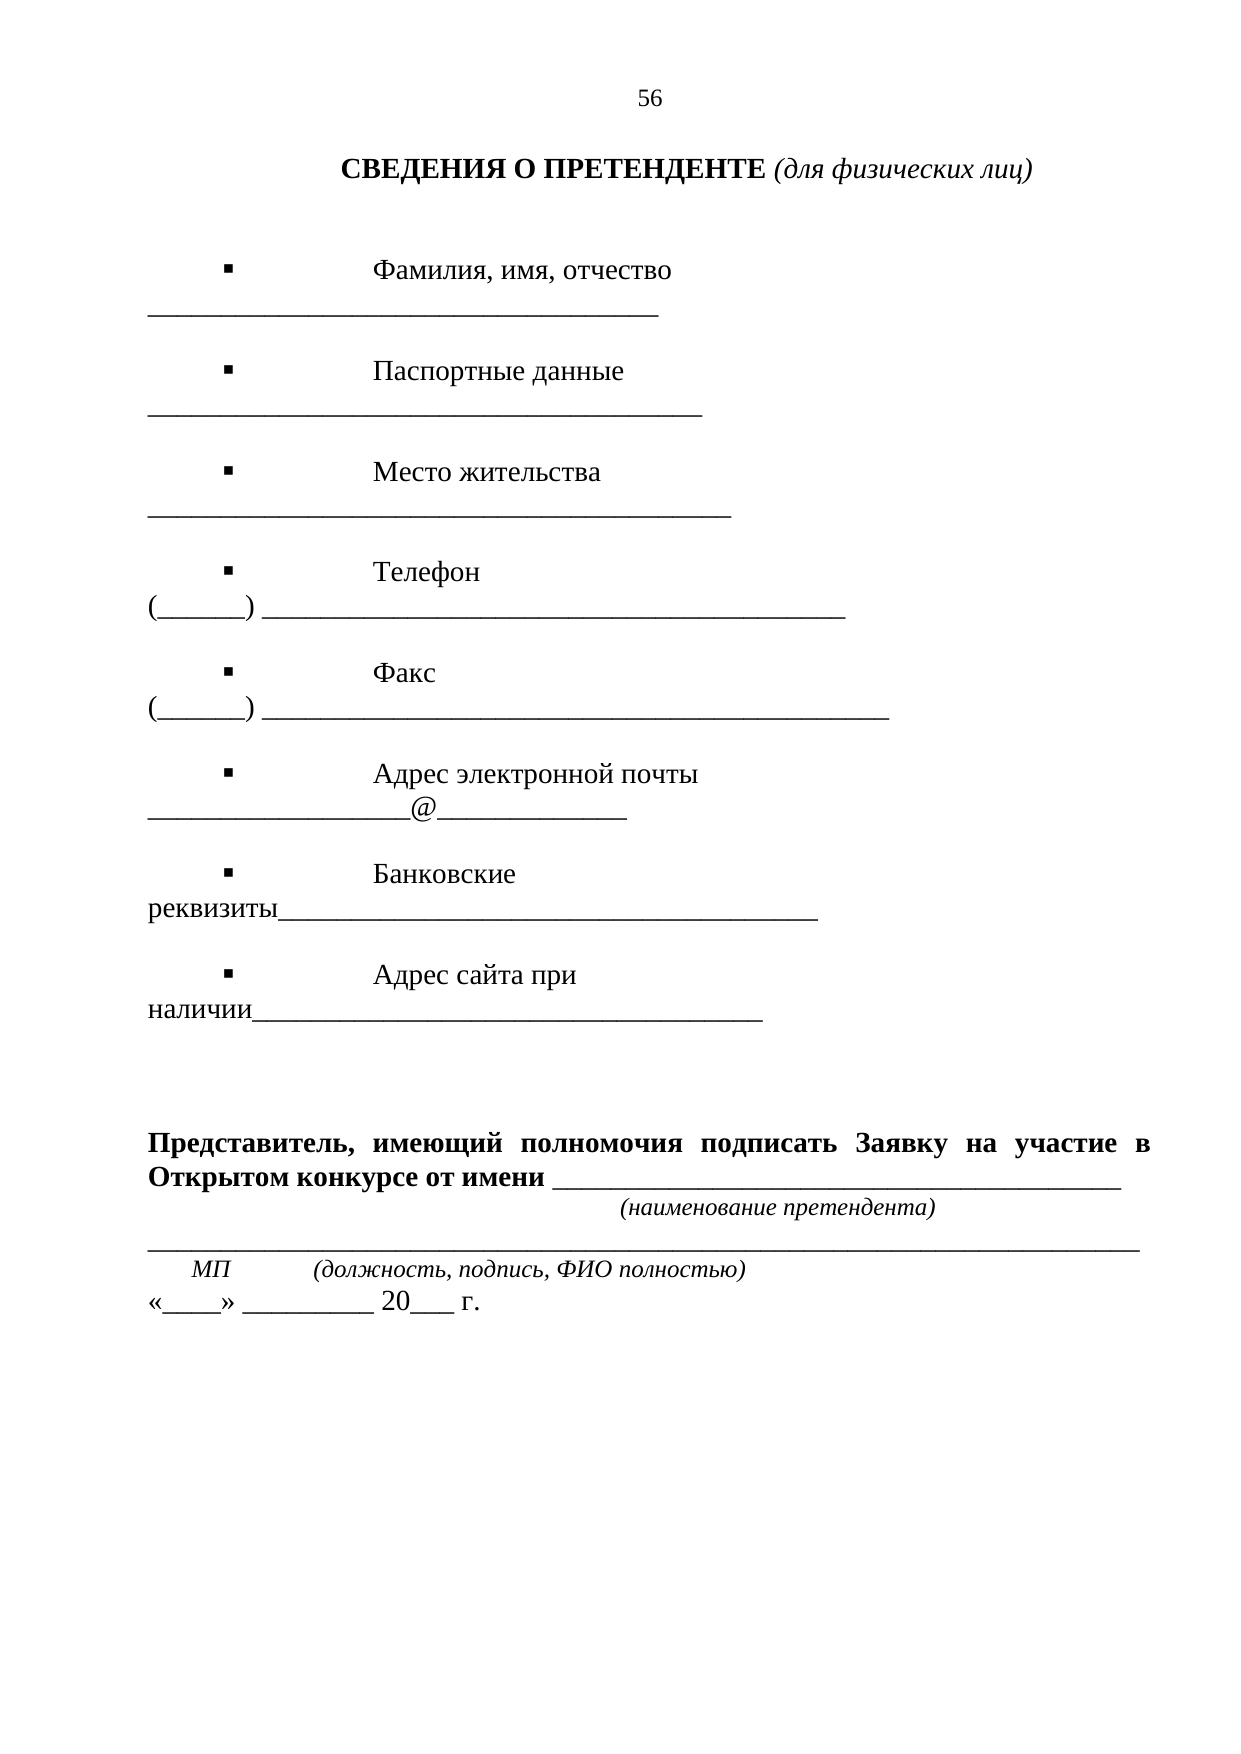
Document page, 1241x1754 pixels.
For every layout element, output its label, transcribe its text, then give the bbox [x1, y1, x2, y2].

list Адрес сайта при наличии___________________________________ [148, 957, 1152, 1024]
list Телефон (______) ________________________________________ [148, 554, 1152, 622]
text Представитель, имеющий полномочия подписать Заявку на участие в Открытом конкурсе от имени _______________________________________ [148, 1125, 1152, 1192]
text «____» _________ 20___ г. [148, 1283, 1152, 1317]
list Паспортные данные ______________________________________ [148, 353, 1152, 420]
text МП (должность, подпись, ФИО полностью) [148, 1254, 1152, 1283]
list Фамилия, имя, отчество ___________________________________ [148, 252, 1152, 319]
list Факс (______) ___________________________________________ [148, 655, 1152, 722]
text (наименование претендента) [148, 1192, 1152, 1221]
list Место жительства ________________________________________ [148, 454, 1152, 521]
list Банковские реквизиты_____________________________________ [148, 857, 1152, 924]
text ____________________________________________________________________ [148, 1221, 1152, 1254]
list Адрес электронной почты __________________@_____________ [148, 756, 1152, 823]
text СВЕДЕНИЯ О ПРЕТЕНДЕНТЕ (для физических лиц) [148, 152, 1152, 185]
